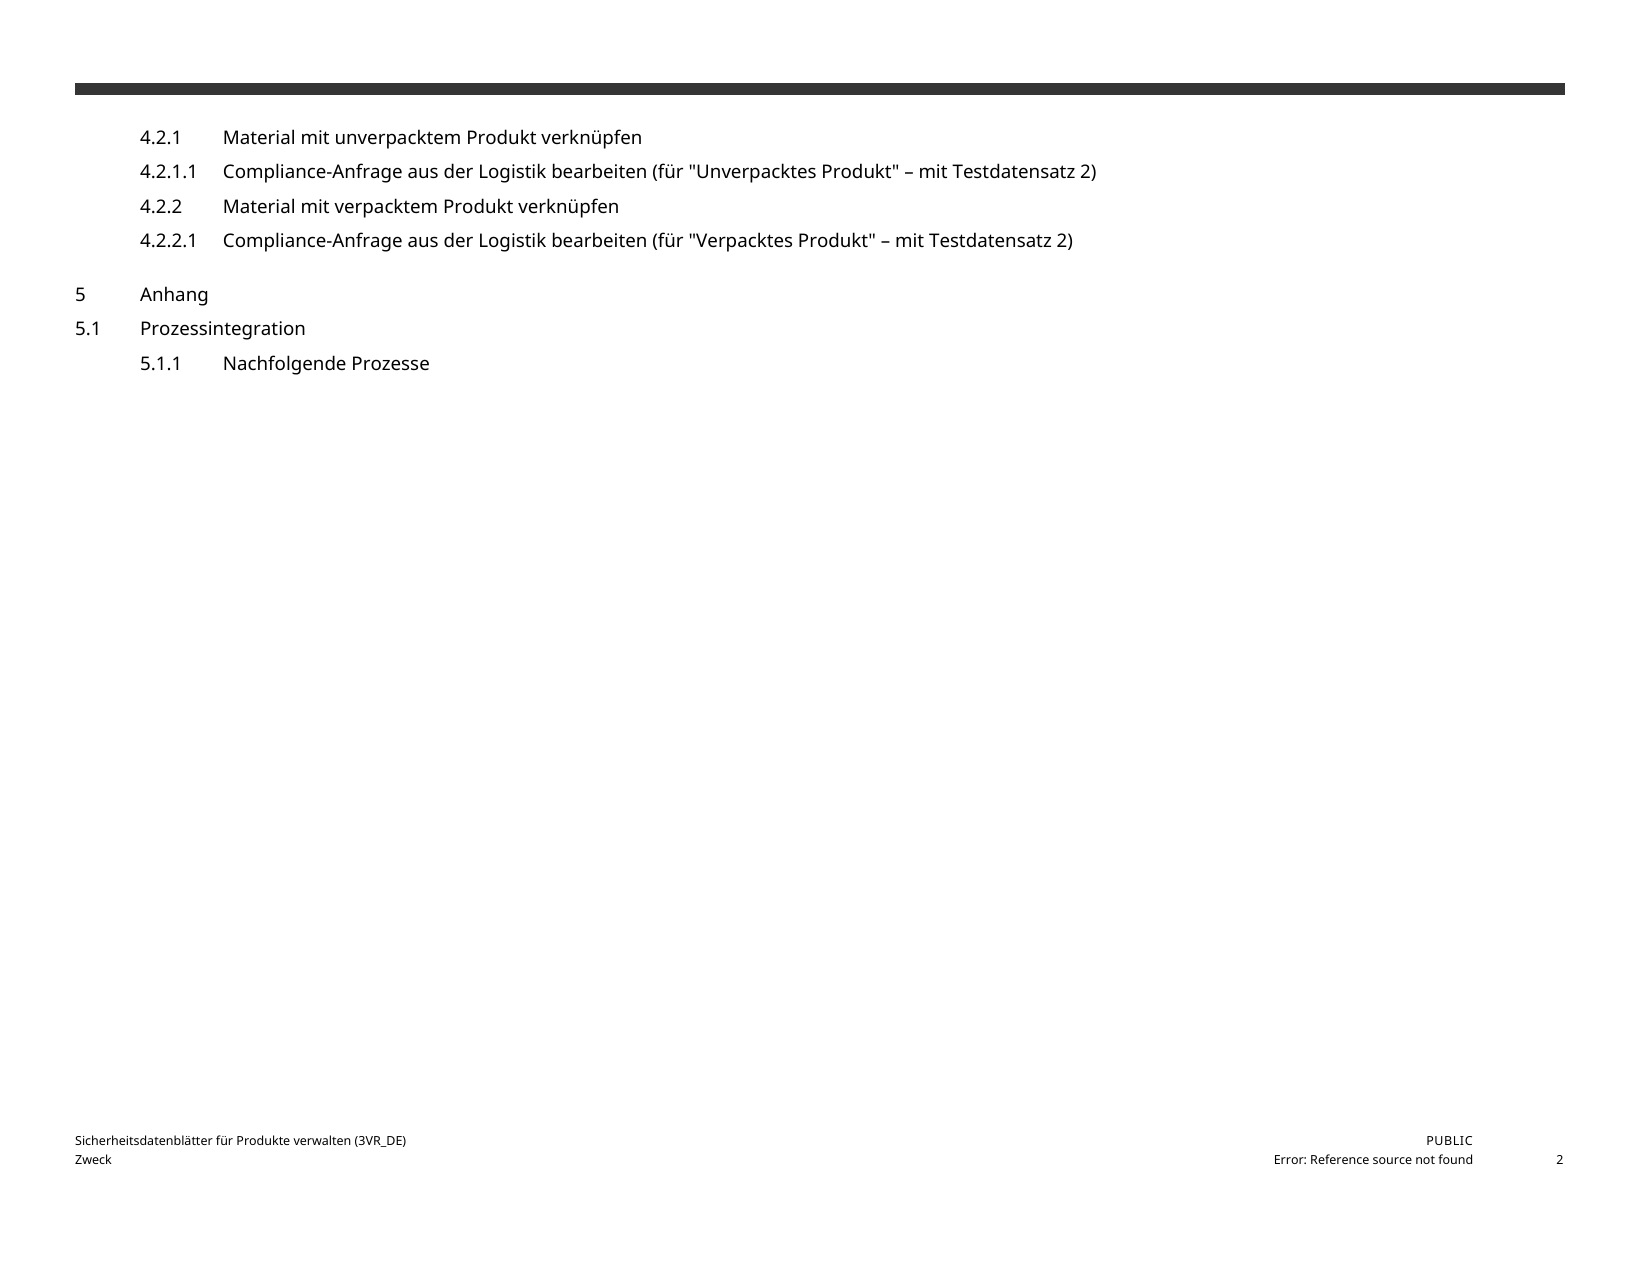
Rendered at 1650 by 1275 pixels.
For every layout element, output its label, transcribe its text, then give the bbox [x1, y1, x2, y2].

text 5.1.1 Nachfolgende Prozesse 30 [140, 350, 1500, 375]
text 4.2.2 Material mit verpacktem Produkt verknüpfen 27 [140, 193, 1500, 219]
text 5 Anhang 30 [75, 281, 1500, 306]
text 4.2.1 Material mit unverpacktem Produkt verknüpfen 24 [140, 124, 1500, 150]
text 4.2.1.1 Compliance-Anfrage aus der Logistik bearbeiten (für "Unverpacktes Produkt" – mit Testdatensatz 2) 24 [140, 159, 1476, 184]
text 4.2.2.1 Compliance-Anfrage aus der Logistik bearbeiten (für "Verpacktes Produkt" – mit Testdatensatz 2) 27 [140, 228, 1476, 253]
text 5.1 Prozessintegration 30 [75, 315, 1500, 341]
